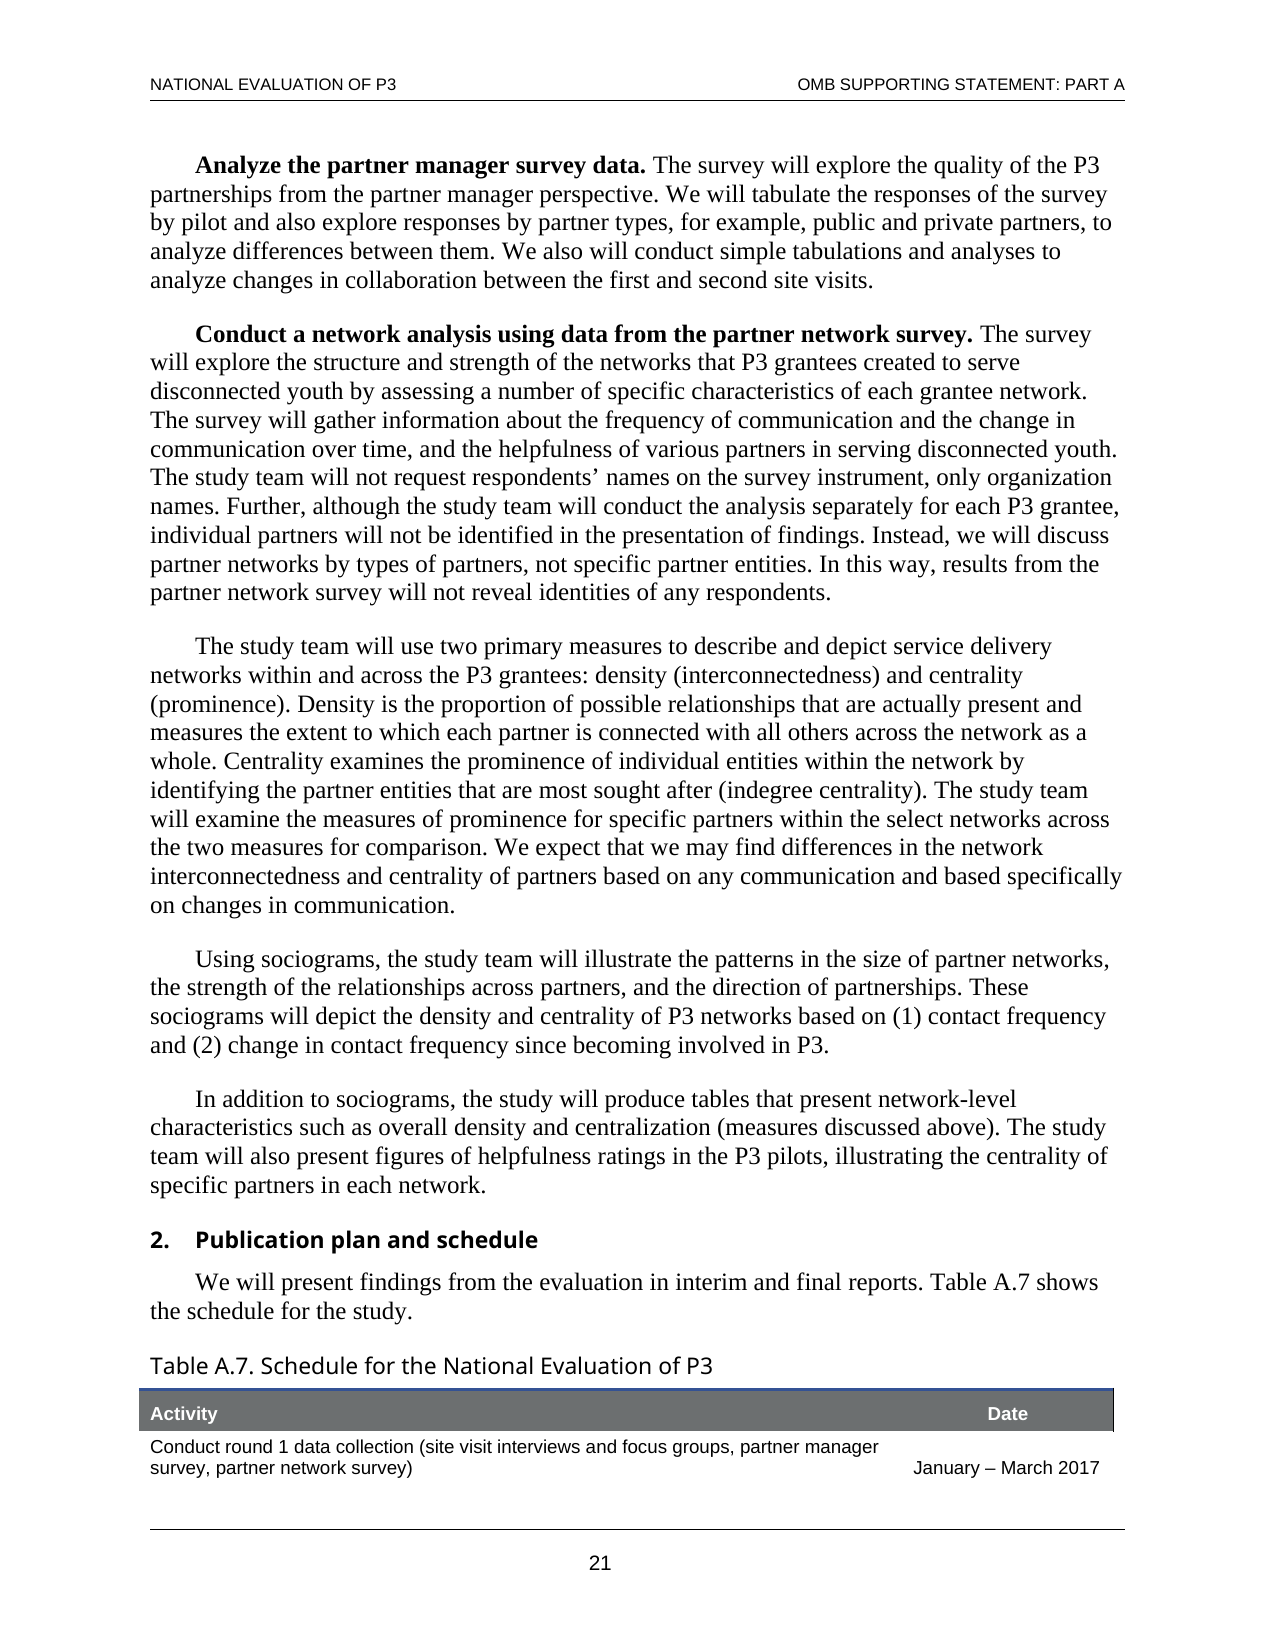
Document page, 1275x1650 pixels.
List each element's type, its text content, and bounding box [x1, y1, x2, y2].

text Analyze the partner manager survey data. The survey will explore the quality of the P3 partnerships from the partner manager perspective. We will tabulate the responses of the survey by pilot and also explore responses by partner types, for example, public and private partners, to analyze differences between them. We also will conduct simple tabulations and analyses to analyze changes in collaboration between the first and second site visits. [150, 150, 1125, 294]
text Using sociograms, the study team will illustrate the patterns in the size of partner networks, the strength of the relationships across partners, and the direction of partnerships. These sociograms will depict the density and centrality of P3 networks based on (1) contact frequency and (2) change in contact frequency since becoming involved in P3. [150, 944, 1125, 1059]
table_cell January – March 2017 [902, 1432, 1114, 1483]
table_cell Conduct round 1 data collection (site visit interviews and focus groups, partner manager survey, partner network survey) [139, 1432, 902, 1483]
text 2. Publication plan and schedule [150, 1224, 1125, 1255]
table_header Activity [139, 1391, 902, 1431]
text Conduct a network analysis using data from the partner network survey. The survey will explore the structure and strength of the networks that P3 grantees created to serve disconnected youth by assessing a number of specific characteristics of each grantee network. The survey will gather information about the frequency of communication and the change in communication over time, and the helpfulness of various partners in serving disconnected youth. The study team will not request respondents’ names on the survey instrument, only organization names. Further, although the study team will conduct the analysis separately for each P3 grantee, individual partners will not be identified in the presentation of findings. Instead, we will discuss partner networks by types of partners, not specific partner entities. In this way, results from the partner network survey will not reveal identities of any respondents. [150, 319, 1125, 606]
text In addition to sociograms, the study will produce tables that present network-level characteristics such as overall density and centralization (measures discussed above). The study team will also present figures of helpfulness ratings in the P3 pilots, illustrating the centrality of specific partners in each network. [150, 1084, 1125, 1199]
text We will present findings from the evaluation in interim and final reports. Table A.7 shows the schedule for the study. [150, 1267, 1125, 1325]
text The study team will use two primary measures to describe and depict service delivery networks within and across the P3 grantees: density (interconnectedness) and centrality (prominence). Density is the proportion of possible relationships that are actually present and measures the extent to which each partner is connected with all others across the network as a whole. Centrality examines the prominence of individual entities within the network by identifying the partner entities that are most sought after (indegree centrality). The study team will examine the measures of prominence for specific partners within the select networks across the two measures for comparison. We expect that we may find differences in the network interconnectedness and centrality of partners based on any communication and based specifically on changes in communication. [150, 631, 1125, 919]
title Table A.7. Schedule for the National Evaluation of P3 [150, 1350, 1125, 1381]
table_header Date [902, 1391, 1113, 1431]
